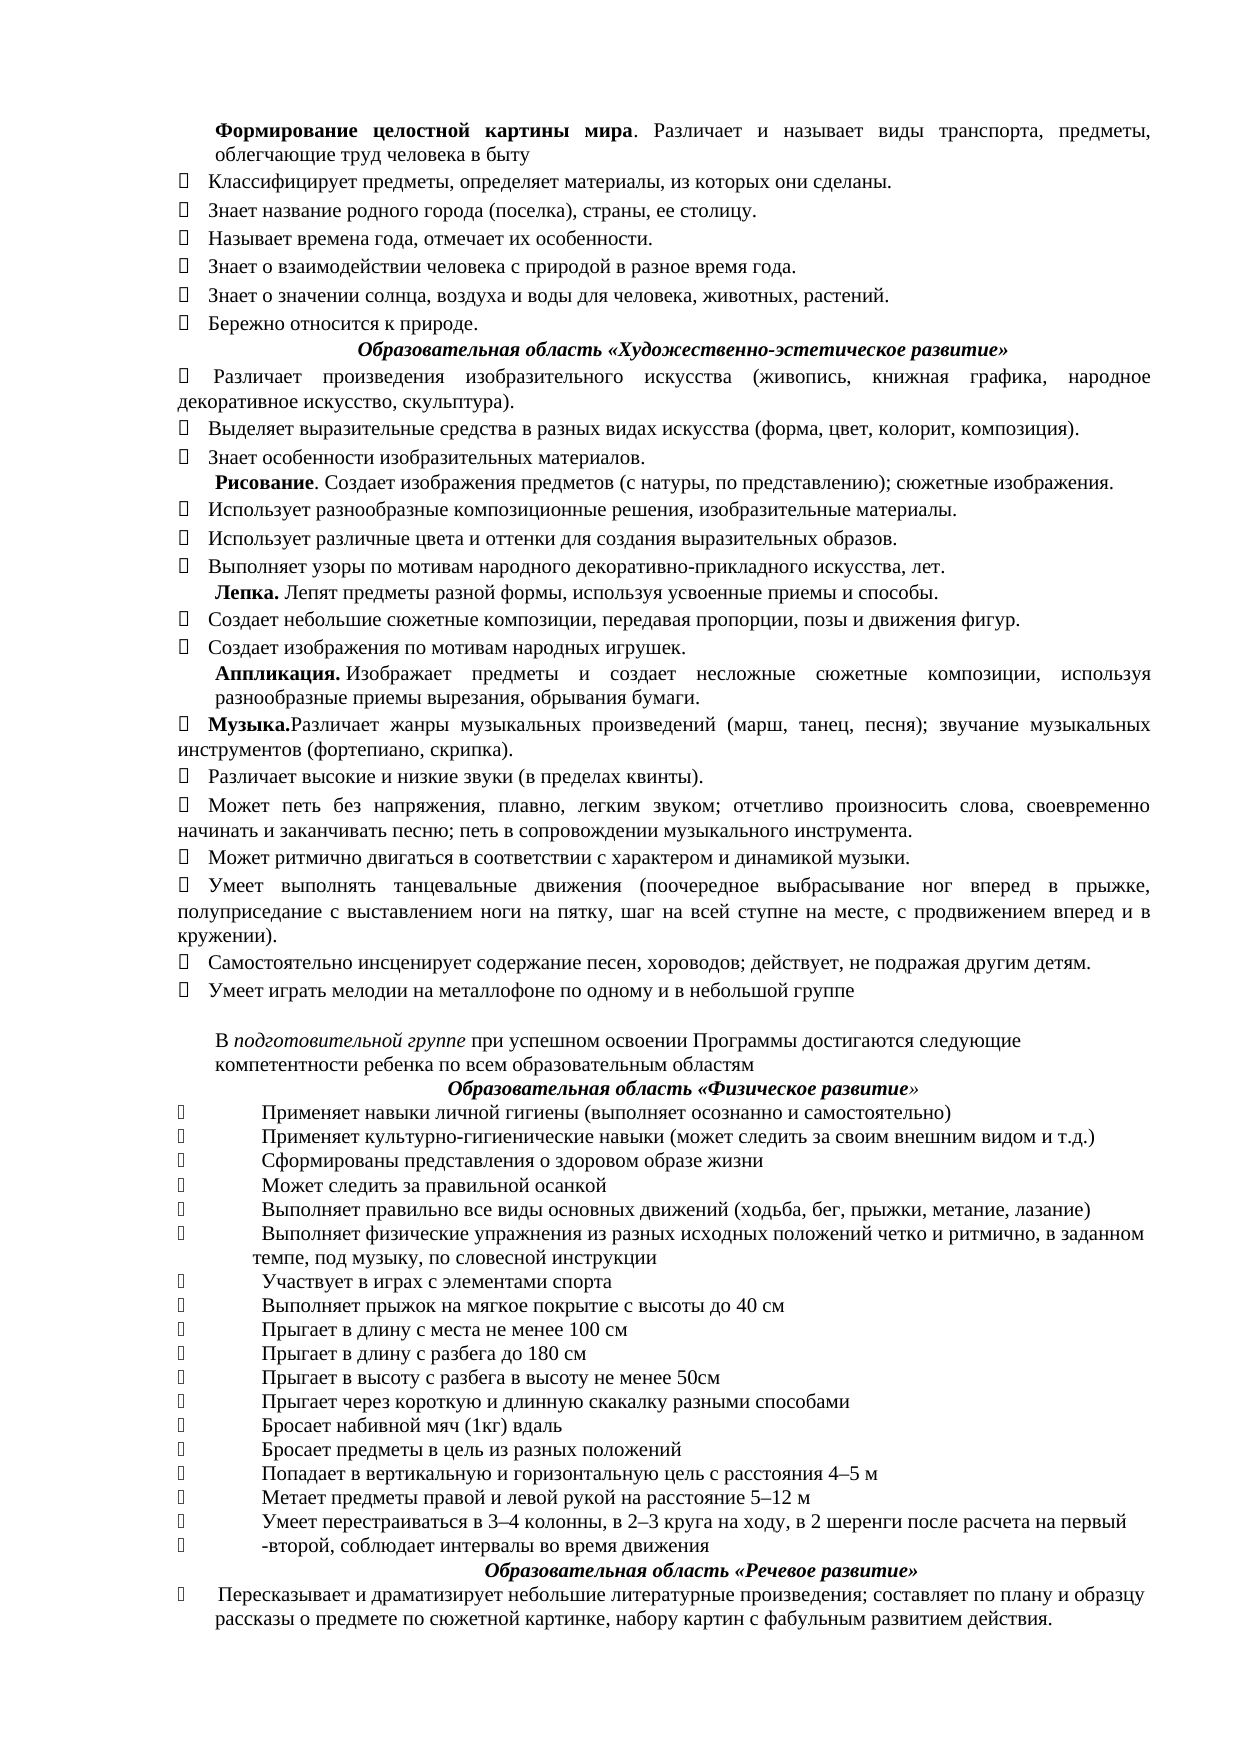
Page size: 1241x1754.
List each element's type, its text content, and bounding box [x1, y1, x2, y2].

text  Классифицирует предметы, определяет материалы, из которых они сделаны. [177, 166, 1152, 195]
text  Прыгает в длину с разбега до 180 см [177, 1341, 1152, 1365]
text  Самостоятельно инсценирует содержание песен, хороводов; действует, не подражая другим детям. [177, 947, 1152, 976]
text  Может петь без напряжения, плавно, легким звуком; отчетливо произносить слова, своевременно начинать и заканчивать песню; петь в сопровождении музыкального инструмента. [177, 790, 1152, 842]
text  Метает предметы правой и левой рукой на расстояние 5–12 м [177, 1485, 1152, 1509]
text  Выделяет выразительные средства в разных видах искусства (форма, цвет, колорит, композиция). [177, 413, 1152, 442]
text  Может ритмично двигаться в соответствии с характером и динамикой музыки. [177, 842, 1152, 871]
text  Бережно относится к природе. [177, 308, 1152, 337]
text  Знает название родного города (поселка), страны, ее столицу. [177, 195, 1152, 223]
text  Использует различные цвета и оттенки для создания выразительных образов. [177, 523, 1152, 551]
text  Выполняет прыжок на мягкое покрытие с высоты до 40 см [177, 1293, 1152, 1317]
text Лепка. Лепят предметы разной формы, используя усвоенные приемы и способы. [215, 580, 1152, 604]
text  -второй, соблюдает интервалы во время движения [177, 1533, 1152, 1557]
text  Использует разнообразные композиционные решения, изобразительные материалы. [177, 494, 1152, 523]
text  Прыгает через короткую и длинную скакалку разными способами [177, 1389, 1152, 1413]
text  Создает небольшие сюжетные композиции, передавая пропорции, позы и движения фигур. [177, 604, 1152, 632]
text  Участвует в играх с элементами спорта [177, 1269, 1152, 1293]
text  Бросает набивной мяч (1кг) вдаль [177, 1413, 1152, 1437]
text  Пересказывает и драматизирует небольшие литературные произведения; составляет по плану и образцу рассказы о предмете по сюжетной картинке, набору картин с фабульным развитием действия. [177, 1582, 1152, 1630]
text  Прыгает в длину с места не менее 100 см [177, 1317, 1152, 1341]
text  Умеет выполнять танцевальные движения (поочередное выбрасывание ног вперед в прыжке, полуприседание с выставлением ноги на пятку, шаг на всей ступне на месте, с продвижением вперед и в кружении). [177, 871, 1152, 947]
text  Может следить за правильной осанкой [177, 1172, 1152, 1197]
text  Применяет культурно-гигиенические навыки (может следить за своим внешним видом и т.д.) [177, 1124, 1152, 1148]
text  Прыгает в высоту с разбега в высоту не менее 50см [177, 1365, 1152, 1389]
text  Различает высокие и низкие звуки (в пределах квинты). [177, 761, 1152, 790]
text  Называет времена года, отмечает их особенности. [177, 223, 1152, 252]
text  Музыка.Различает жанры музыкальных произведений (марш, танец, песня); звучание музыкальных инструментов (фортепиано, скрипка). [177, 709, 1152, 761]
text Формирование целостной картины мира. Различает и называет виды транспорта, предметы, облегчающие труд человека в быту [215, 118, 1152, 166]
text Образовательная область «Речевое развитие» [177, 1557, 1152, 1582]
text  Сформированы представления о здоровом образе жизни [177, 1148, 1152, 1172]
text  Применяет навыки личной гигиены (выполняет осознанно и самостоятельно) [177, 1100, 1152, 1124]
text  Умеет играть мелодии на металлофоне по одному и в небольшой группе [177, 976, 1152, 1004]
text  Различает произведения изобразительного искусства (живопись, книжная графика, народное декоративное искусство, скульптура). [177, 361, 1152, 413]
text  Бросает предметы в цель из разных положений [177, 1437, 1152, 1461]
text Образовательная область «Физическое развитие» [215, 1076, 1152, 1100]
text  Создает изображения по мотивам народных игрушек. [177, 632, 1152, 661]
text Рисование. Создает изображения предметов (с натуры, по представлению); сюжетные изображения. [215, 470, 1152, 494]
text  Знает о значении солнца, воздуха и воды для человека, животных, растений. [177, 280, 1152, 308]
text  Знает о взаимодействии человека с природой в разное время года. [177, 252, 1152, 280]
text Образовательная область «Художественно-эстетическое развитие» [215, 337, 1152, 361]
text  Знает особенности изобразительных материалов. [177, 442, 1152, 470]
text  Умеет перестраиваться в 3–4 колонны, в 2–3 круга на ходу, в 2 шеренги после расчета на первый [177, 1509, 1152, 1533]
text  Попадает в вертикальную и горизонтальную цель с расстояния 4–5 м [177, 1461, 1152, 1485]
text  Выполняет физические упражнения из разных исходных положений четко и ритмично, в заданном темпе, под музыку, по словесной инструкции [177, 1221, 1152, 1269]
text В подготовительной группе при успешном освоении Программы достигаются следующие компетентности ребенка по всем образовательным областям [215, 1028, 1152, 1076]
text Аппликация. Изображает предметы и создает несложные сюжетные композиции, используя разнообразные приемы вырезания, обрывания бумаги. [215, 661, 1152, 709]
text  Выполняет правильно все виды основных движений (ходьба, бег, прыжки, метание, лазание) [177, 1197, 1152, 1221]
text  Выполняет узоры по мотивам народного декоративно-прикладного искусства, лет. [177, 551, 1152, 580]
